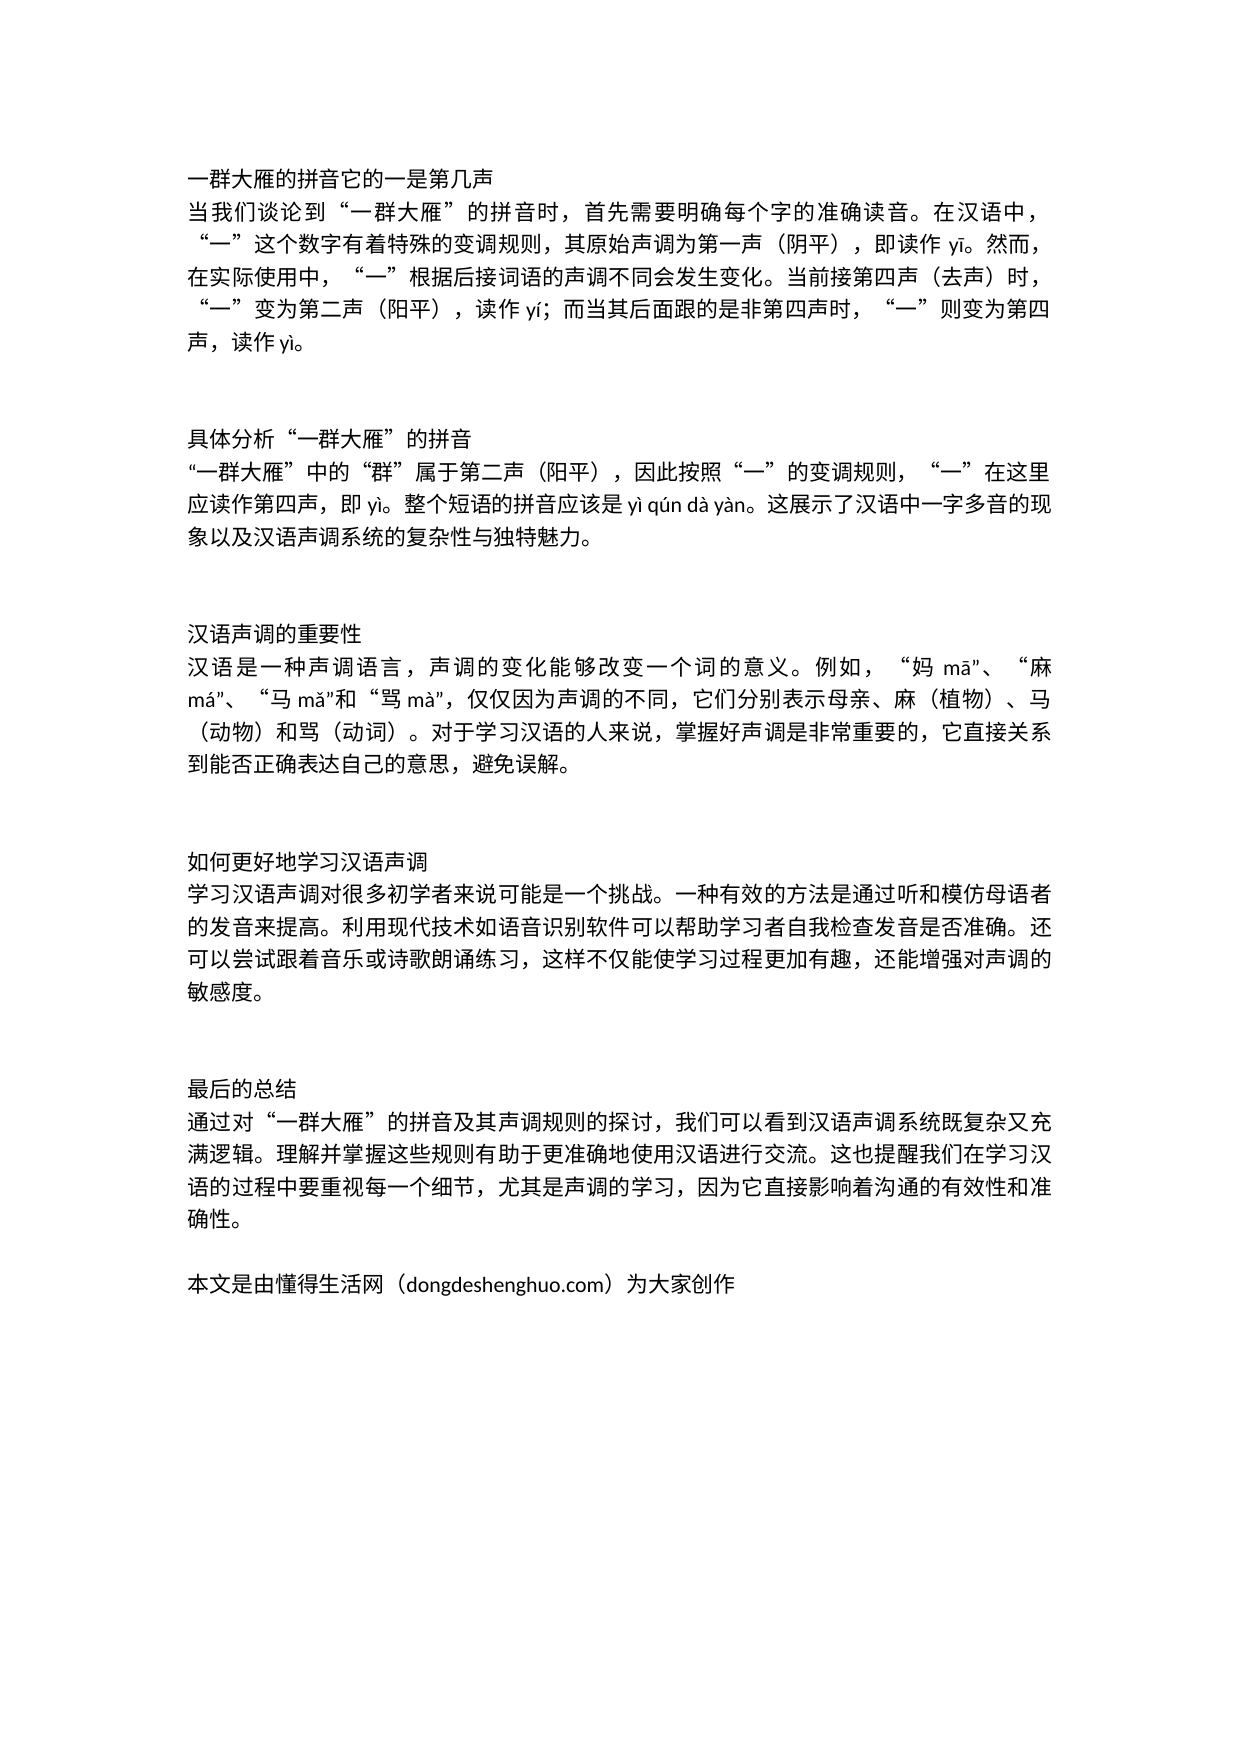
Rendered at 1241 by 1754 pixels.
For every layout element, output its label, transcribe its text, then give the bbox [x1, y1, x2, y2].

text “一群大雁”中的“群”属于第二声（阳平），因此按照“一”的变调规则，“一”在这里应读作第四声，即yì。整个短语的拼音应该是yì qún dà yàn。这展示了汉语中一字多音的现象以及汉语声调系统的复杂性与独特魅力。 [187, 454, 1053, 552]
text 具体分析“一群大雁”的拼音 [187, 422, 1053, 454]
text 最后的总结 [187, 1072, 1053, 1104]
text 汉语声调的重要性 [187, 617, 1053, 649]
text 通过对“一群大雁”的拼音及其声调规则的探讨，我们可以看到汉语声调系统既复杂又充满逻辑。理解并掌握这些规则有助于更准确地使用汉语进行交流。这也提醒我们在学习汉语的过程中要重视每一个细节，尤其是声调的学习，因为它直接影响着沟通的有效性和准确性。 [187, 1104, 1053, 1234]
text 如何更好地学习汉语声调 [187, 844, 1053, 877]
text 本文是由懂得生活网（dongdeshenghuo.com）为大家创作 [187, 1267, 1053, 1299]
text 当我们谈论到“一群大雁”的拼音时，首先需要明确每个字的准确读音。在汉语中，“一”这个数字有着特殊的变调规则，其原始声调为第一声（阴平），即读作yī。然而，在实际使用中，“一”根据后接词语的声调不同会发生变化。当前接第四声（去声）时，“一”变为第二声（阳平），读作yí；而当其后面跟的是非第四声时，“一”则变为第四声，读作yì。 [187, 194, 1053, 357]
text 汉语是一种声调语言，声调的变化能够改变一个词的意义。例如，“妈mā”、“麻má”、“马mǎ”和“骂mà”，仅仅因为声调的不同，它们分别表示母亲、麻（植物）、马（动物）和骂（动词）。对于学习汉语的人来说，掌握好声调是非常重要的，它直接关系到能否正确表达自己的意思，避免误解。 [187, 649, 1053, 779]
text 一群大雁的拼音它的一是第几声 [187, 162, 1053, 194]
text 学习汉语声调对很多初学者来说可能是一个挑战。一种有效的方法是通过听和模仿母语者的发音来提高。利用现代技术如语音识别软件可以帮助学习者自我检查发音是否准确。还可以尝试跟着音乐或诗歌朗诵练习，这样不仅能使学习过程更加有趣，还能增强对声调的敏感度。 [187, 877, 1053, 1007]
